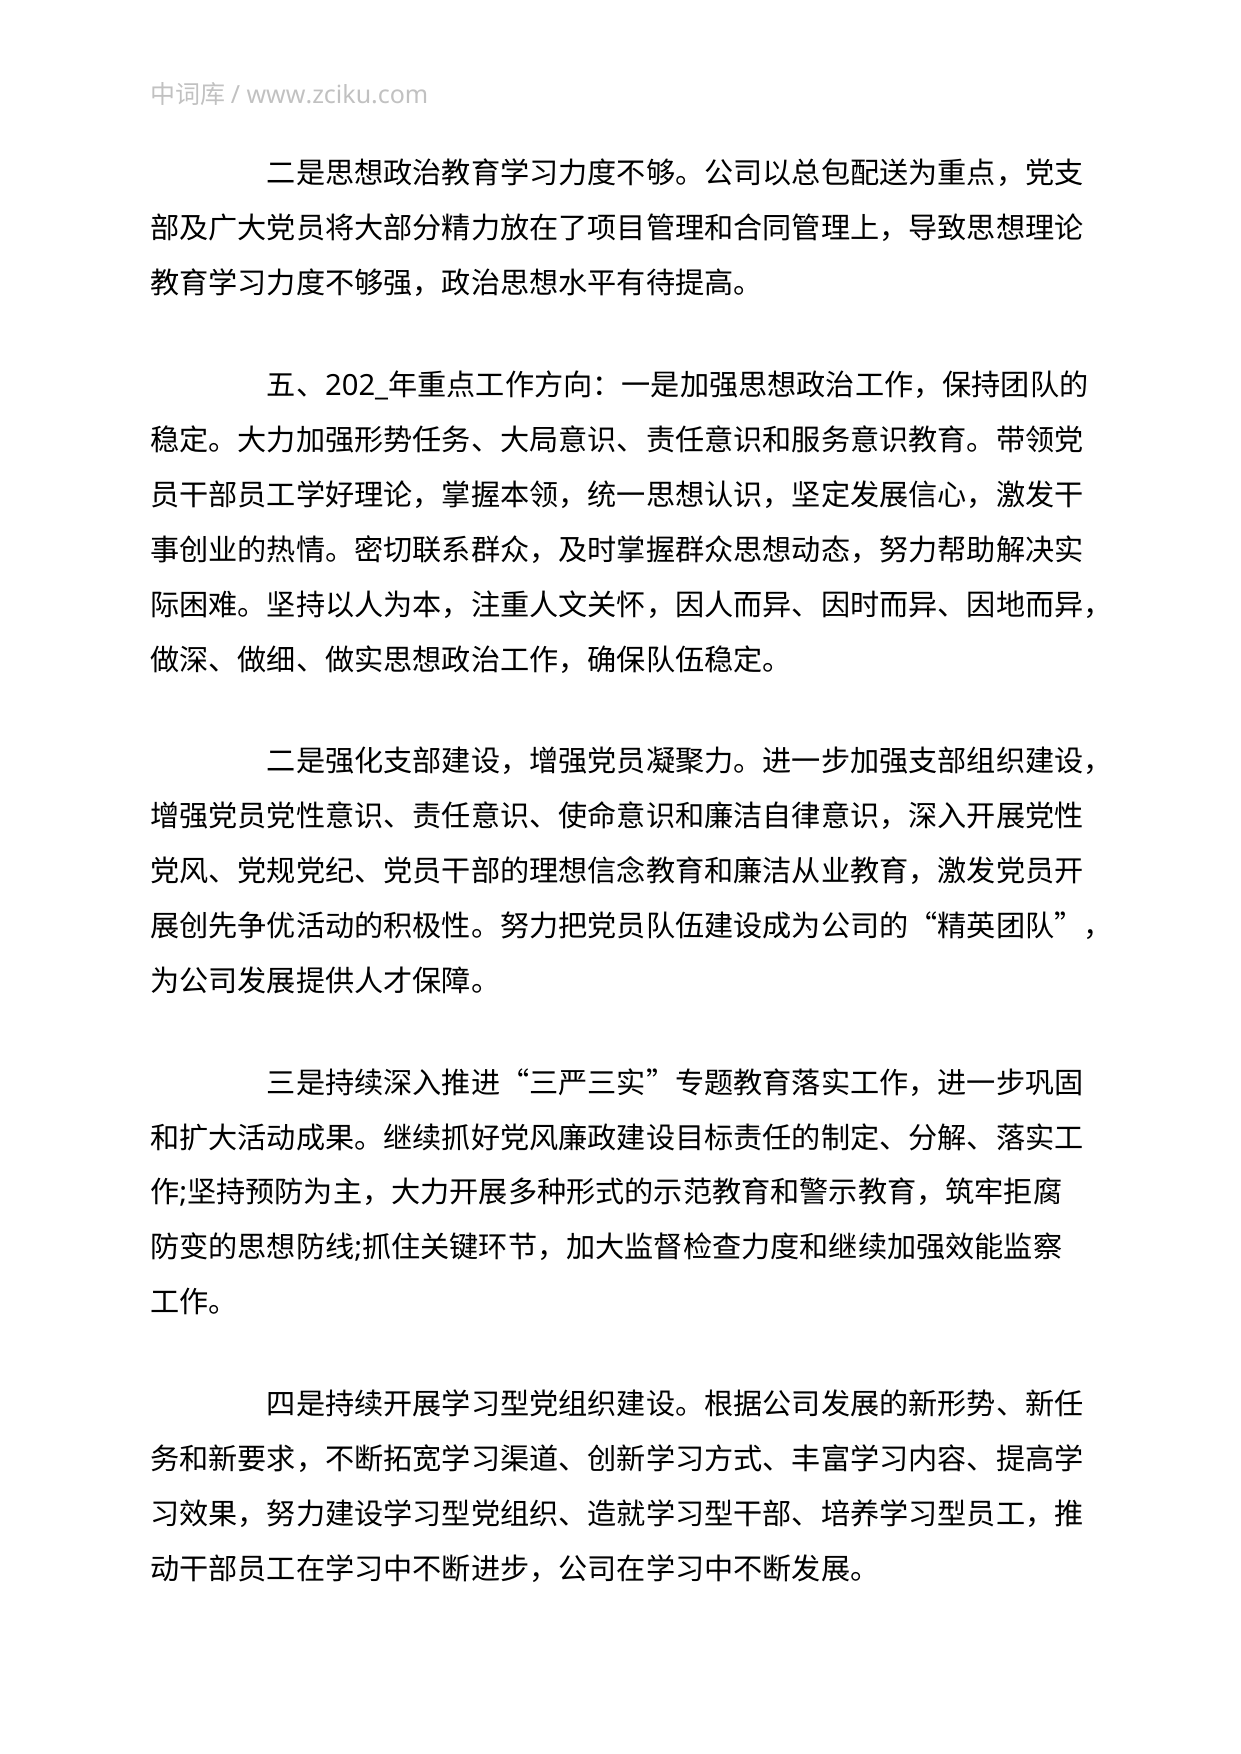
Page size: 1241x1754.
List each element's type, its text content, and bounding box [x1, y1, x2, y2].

text 五、202_年重点工作方向：一是加强思想政治工作，保持团队的稳定。大力加强形势任务、大局意识、责任意识和服务意识教育。带领党员干部员工学好理论，掌握本领，统一思想认识，坚定发展信心，激发干事创业的热情。密切联系群众，及时掌握群众思想动态，努力帮助解决实际困难。坚持以人为本，注重人文关怀，因人而异、因时而异、因地而异，做深、做细、做实思想政治工作，确保队伍稳定。 [150, 362, 1090, 678]
text 二是强化支部建设，增强党员凝聚力。进一步加强支部组织建设，增强党员党性意识、责任意识、使命意识和廉洁自律意识，深入开展党性党风、党规党纪、党员干部的理想信念教育和廉洁从业教育，激发党员开展创先争优活动的积极性。努力把党员队伍建设成为公司的“精英团队”，为公司发展提供人才保障。 [150, 738, 1090, 1000]
text 三是持续深入推进“三严三实”专题教育落实工作，进一步巩固和扩大活动成果。继续抓好党风廉政建设目标责任的制定、分解、落实工作;坚持预防为主，大力开展多种形式的示范教育和警示教育，筑牢拒腐防变的思想防线;抓住关键环节，加大监督检查力度和继续加强效能监察工作。 [150, 1059, 1090, 1321]
text 二是思想政治教育学习力度不够。公司以总包配送为重点，党支部及广大党员将大部分精力放在了项目管理和合同管理上，导致思想理论教育学习力度不够强，政治思想水平有待提高。 [150, 150, 1090, 302]
text 四是持续开展学习型党组织建设。根据公司发展的新形势、新任务和新要求，不断拓宽学习渠道、创新学习方式、丰富学习内容、提高学习效果，努力建设学习型党组织、造就学习型干部、培养学习型员工，推动干部员工在学习中不断进步，公司在学习中不断发展。 [150, 1381, 1090, 1588]
